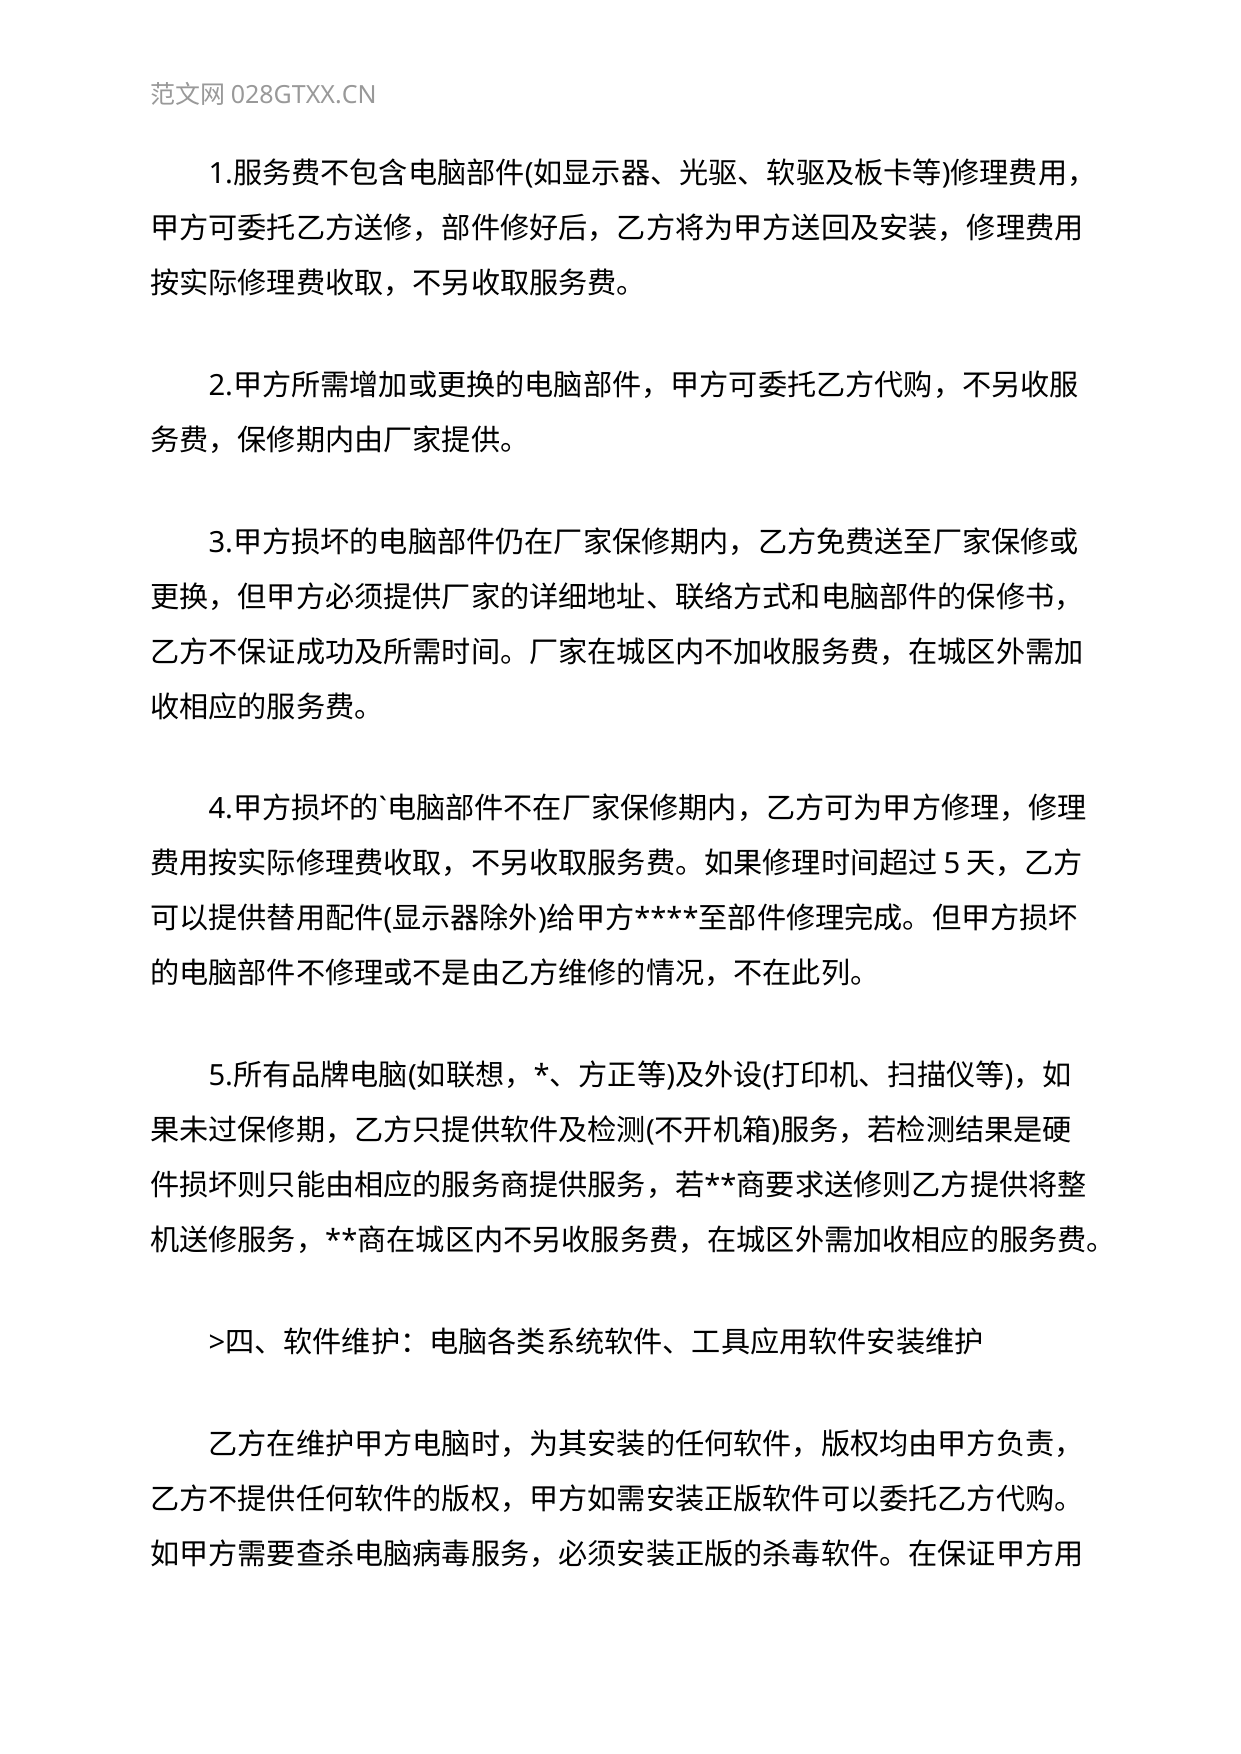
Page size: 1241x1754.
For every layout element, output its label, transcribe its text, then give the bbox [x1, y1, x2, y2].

text 2.甲方所需增加或更换的电脑部件，甲方可委托乙方代购，不另收服务费，保修期内由厂家提供。 [150, 362, 1090, 459]
text >四、软件维护：电脑各类系统软件、工具应用软件安装维护 [150, 1319, 1090, 1361]
text 4.甲方损坏的`电脑部件不在厂家保修期内，乙方可为甲方修理，修理费用按实际修理费收取，不另收取服务费。如果修理时间超过5天，乙方可以提供替用配件(显示器除外)给甲方****至部件修理完成。但甲方损坏的电脑部件不修理或不是由乙方维修的情况，不在此列。 [150, 785, 1090, 992]
text 3.甲方损坏的电脑部件仍在厂家保修期内，乙方免费送至厂家保修或更换，但甲方必须提供厂家的详细地址、联络方式和电脑部件的保修书，乙方不保证成功及所需时间。厂家在城区内不加收服务费，在城区外需加收相应的服务费。 [150, 518, 1090, 726]
text 5.所有品牌电脑(如联想，*、方正等)及外设(打印机、扫描仪等)，如果未过保修期，乙方只提供软件及检测(不开机箱)服务，若检测结果是硬件损坏则只能由相应的服务商提供服务，若**商要求送修则乙方提供将整机送修服务，**商在城区内不另收服务费，在城区外需加收相应的服务费。 [150, 1052, 1090, 1259]
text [150, 1421, 1090, 1573]
text 1.服务费不包含电脑部件(如显示器、光驱、软驱及板卡等)修理费用，甲方可委托乙方送修，部件修好后，乙方将为甲方送回及安装，修理费用按实际修理费收取，不另收取服务费。 [150, 150, 1090, 302]
